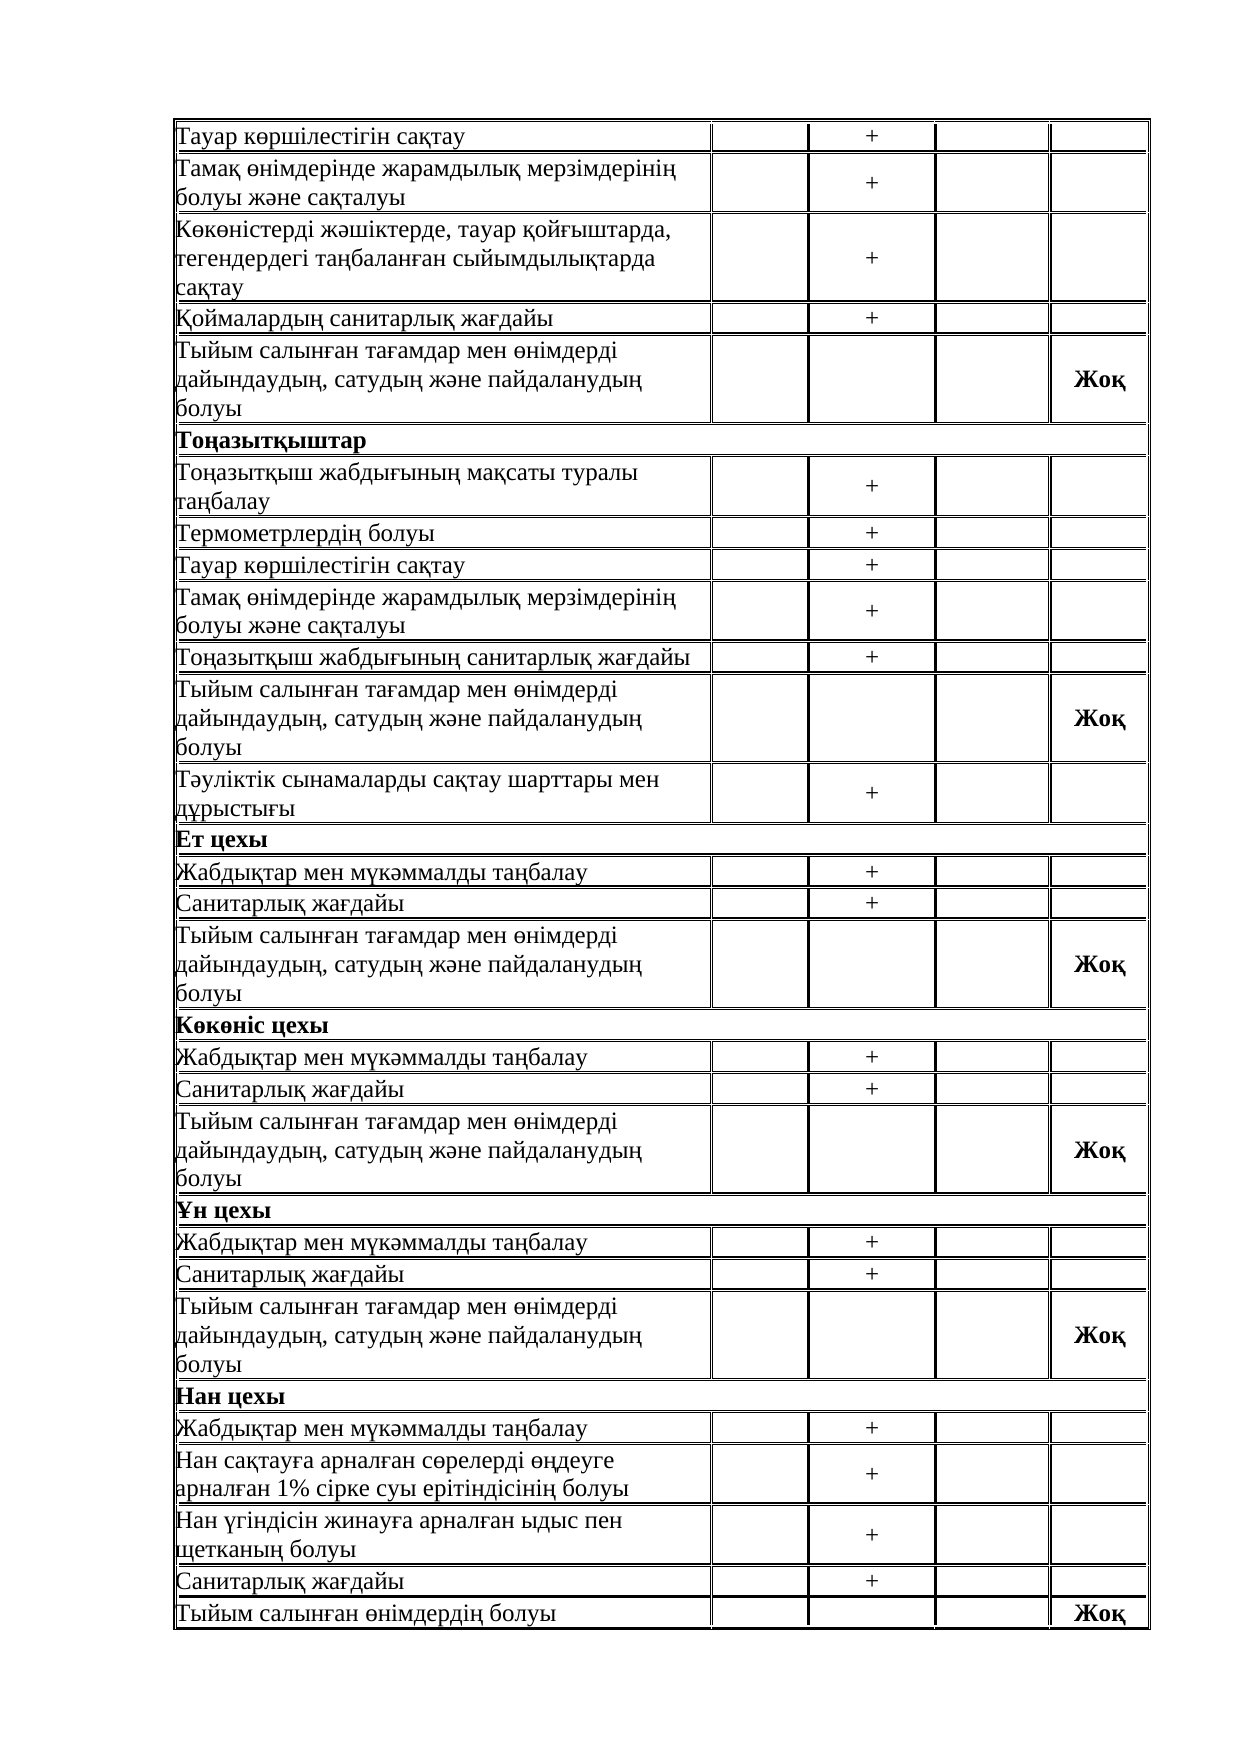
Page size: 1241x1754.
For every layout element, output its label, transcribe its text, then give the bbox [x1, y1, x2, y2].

table_cell [1052, 1502, 1148, 1563]
table_cell [713, 1106, 807, 1192]
table_cell [937, 336, 1048, 422]
table_cell [937, 1106, 1048, 1192]
table_cell [935, 120, 1050, 150]
table_cell [713, 457, 807, 514]
table_cell [1052, 885, 1148, 917]
table_cell Жоқ [1052, 1288, 1148, 1378]
table_cell + [810, 1445, 934, 1502]
table_cell [1050, 761, 1149, 821]
table_cell [937, 1260, 1048, 1288]
table_cell [937, 764, 1048, 821]
table_cell [937, 1506, 1048, 1563]
table_cell Жоқ [1052, 917, 1148, 1007]
table_cell [713, 214, 807, 300]
table_cell [937, 675, 1048, 761]
table_cell [1050, 1442, 1149, 1502]
table_cell [935, 1595, 1050, 1627]
table_cell Жабдықтар мен мүкәммалды таңбалау [177, 1224, 710, 1256]
table_cell [712, 122, 808, 150]
table_cell + [810, 304, 934, 332]
table_cell Жоқ [1052, 671, 1148, 761]
table_cell [937, 214, 1048, 300]
table_cell [937, 1413, 1048, 1442]
table_cell [1052, 853, 1148, 885]
table_cell [937, 1228, 1048, 1256]
table_cell [937, 1292, 1048, 1378]
table_cell Жабдықтар мен мүкәммалды таңбалау [177, 1410, 710, 1442]
table_cell [810, 921, 934, 1007]
table_cell + [810, 154, 934, 211]
table_cell + [810, 643, 934, 671]
table_cell + [810, 1042, 934, 1071]
table_cell Жоқ [1050, 1103, 1149, 1192]
table_cell [937, 921, 1048, 1007]
table_cell [937, 304, 1048, 332]
table_cell [1052, 1224, 1148, 1256]
table_cell [937, 518, 1048, 546]
table_cell [1052, 1410, 1148, 1442]
table_cell Тамақ өнімдерінде жарамдылық мерзімдерінің болуы және сақталуы [177, 150, 710, 211]
table_cell Нан үгіндісін жинауға арналған ыдыс пен щетканың болуы [177, 1502, 710, 1563]
table_cell [713, 518, 807, 546]
table_cell + [810, 1413, 934, 1442]
table_cell [810, 336, 934, 422]
table_cell Ұн цехы [177, 1192, 1148, 1224]
table_cell [713, 154, 807, 211]
table_cell Тыйым салынған тағамдар мен өнімдерді дайындаудың, сатудың және пайдаланудың болуы [177, 332, 710, 422]
table_cell [1052, 639, 1148, 671]
table_cell [713, 1413, 807, 1442]
table_cell Тыйым салынған тағамдар мен өнімдерді дайындаудың, сатудың және пайдаланудың болуы [177, 917, 710, 1007]
table_cell Термометрлердің болуы [177, 515, 710, 546]
table_cell [1050, 1071, 1149, 1103]
table_cell Тыйым салынған тағамдар мен өнімдерді дайындаудың, сатудың және пайдаланудың болуы [177, 1288, 710, 1378]
table_cell [808, 1598, 935, 1627]
table_cell + [810, 857, 934, 885]
table_cell [937, 550, 1048, 578]
table_cell [937, 1445, 1048, 1502]
table_cell [1052, 515, 1148, 546]
table_cell [937, 1567, 1048, 1595]
table_cell + [810, 764, 934, 821]
table_cell [713, 1567, 807, 1595]
table_cell [713, 675, 807, 761]
table_cell [713, 1292, 807, 1378]
table_cell [713, 1074, 807, 1103]
table_cell [713, 304, 807, 332]
table_cell + [810, 518, 934, 546]
table_cell Жоқ [1050, 1595, 1148, 1627]
table_cell Тоңазытқыштар [175, 422, 1149, 454]
table_cell [713, 921, 807, 1007]
table_cell [713, 1042, 807, 1071]
table_cell Тыйым салынған тағамдар мен өнімдерді дайындаудың, сатудың және пайдаланудың болуы [177, 671, 710, 761]
table_cell + [810, 1074, 934, 1103]
table_cell [713, 1506, 807, 1563]
table_cell [713, 550, 807, 578]
table_cell [937, 857, 1048, 885]
table_cell [937, 1042, 1048, 1071]
table_cell [1050, 122, 1148, 150]
table_cell [1052, 150, 1148, 211]
table_cell + [810, 214, 934, 300]
table_cell [713, 582, 807, 639]
table_cell Нан цехы [175, 1378, 1149, 1409]
table_cell [1052, 546, 1148, 578]
table_cell Тыйым салынған тағамдар мен өнімдерді дайындаудың, сатудың және пайдаланудың болуы [175, 1103, 712, 1192]
table_cell [810, 1292, 934, 1378]
table_cell + [810, 1228, 934, 1256]
table_cell Тоңазытқыш жабдығының мақсаты туралы таңбалау [175, 454, 712, 514]
table_cell [713, 857, 807, 885]
table_cell [1050, 454, 1149, 514]
table_cell + [810, 457, 934, 514]
table_cell Санитарлық жағдайы [177, 1256, 710, 1288]
table_cell [1050, 1039, 1149, 1071]
table_cell [713, 889, 807, 917]
table_cell [937, 154, 1048, 211]
table_cell [937, 889, 1048, 917]
table_cell Санитарлық жағдайы [177, 1563, 710, 1595]
table_cell [937, 457, 1048, 514]
table_cell [1052, 579, 1148, 639]
table_cell Тауар көршілестігін сақтау [177, 546, 710, 578]
table_cell Қоймалардың санитарлық жағдайы [177, 300, 710, 332]
table_cell [810, 1106, 934, 1192]
table_cell [937, 582, 1048, 639]
table_cell Санитарлық жағдайы [175, 1071, 712, 1103]
table_cell [713, 1228, 807, 1256]
table_cell [1052, 1563, 1148, 1595]
table_cell Тыйым салынған өнімдердің болуы [177, 1595, 712, 1627]
table_cell Жабдықтар мен мүкәммалды таңбалау [177, 853, 710, 885]
table_cell Ет цехы [177, 821, 1148, 853]
table_cell + [810, 1260, 934, 1288]
table_cell [713, 1260, 807, 1288]
table_cell [1052, 300, 1148, 332]
table_cell + [810, 1567, 934, 1595]
table_cell [937, 1074, 1048, 1103]
table_cell + [808, 120, 935, 150]
table_cell [810, 675, 934, 761]
table_cell [1050, 211, 1149, 300]
table_cell [937, 643, 1048, 671]
table_cell Санитарлық жағдайы [177, 885, 710, 917]
table_cell Тауар көршілестігін сақтау [177, 122, 712, 150]
table_cell + [810, 889, 934, 917]
table_cell Тәуліктік сынамаларды сақтау шарттары мен дұрыстығы [175, 761, 712, 821]
table_cell [713, 764, 807, 821]
table_cell + [810, 582, 934, 639]
table_cell Жабдықтар мен мүкәммалды таңбалау [175, 1039, 712, 1071]
table_cell [1052, 1256, 1148, 1288]
table_cell Тоңазытқыш жабдығының санитарлық жағдайы [177, 639, 710, 671]
table_cell + [810, 1506, 934, 1563]
table_cell [713, 643, 807, 671]
table_cell Жоқ [1052, 332, 1148, 422]
table_cell Көкөніс цехы [175, 1007, 1149, 1039]
table_cell + [810, 550, 934, 578]
table_cell [713, 1445, 807, 1502]
table_cell Көкөністерді жәшіктерде, тауар қойғыштарда, тегендердегі таңбаланған сыйымдылықтарда сақтау [175, 211, 712, 300]
table_cell [713, 336, 807, 422]
table_cell [712, 1598, 808, 1627]
table_cell Нан сақтауға арналған сөрелерді өңдеуге арналған 1% сірке суы ерітіндісінің болуы [175, 1442, 712, 1502]
table_cell Тамақ өнімдерінде жарамдылық мерзімдерінің болуы және сақталуы [177, 579, 710, 639]
